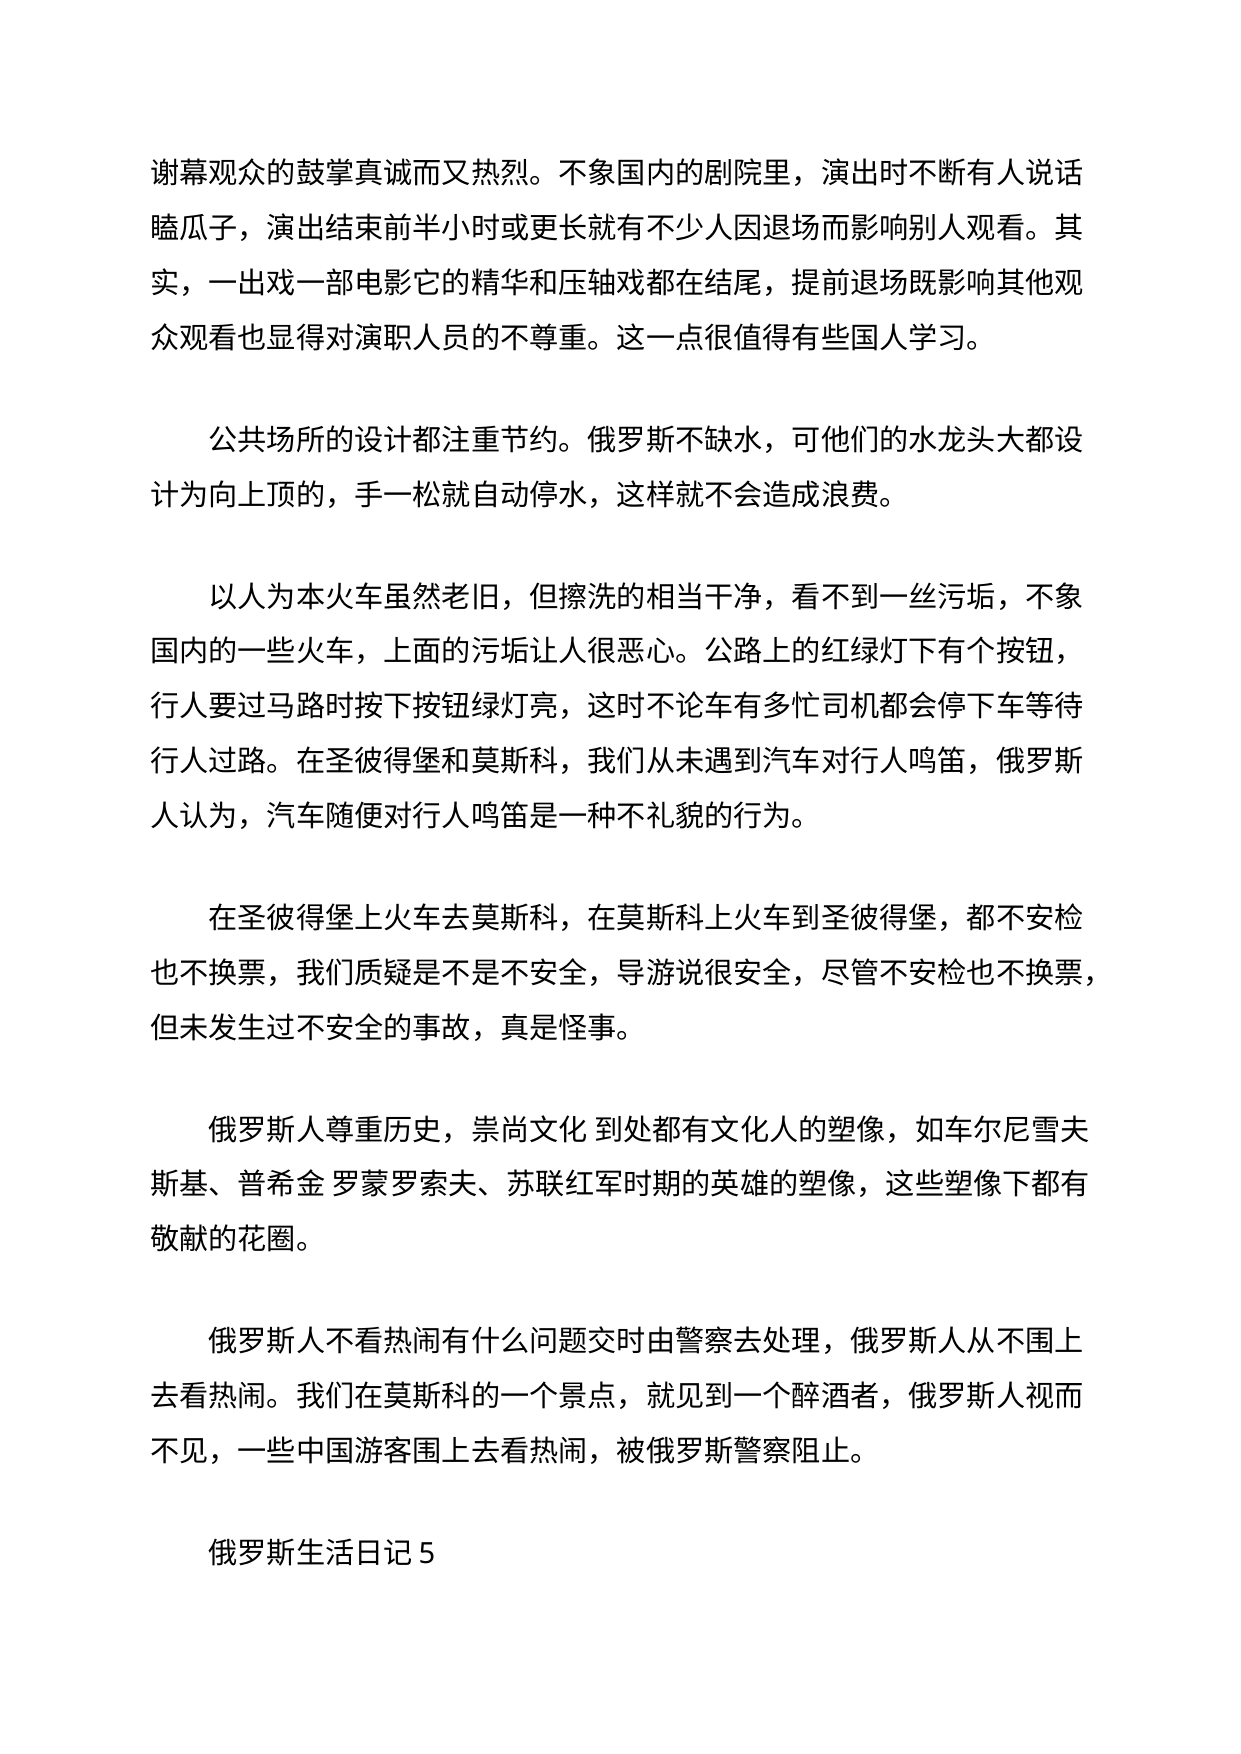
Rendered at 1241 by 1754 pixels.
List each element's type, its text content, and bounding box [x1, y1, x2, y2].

text 俄罗斯人尊重历史，祟尚文化 到处都有文化人的塑像，如车尔尼雪夫斯基、普希金 罗蒙罗索夫、苏联红军时期的英雄的塑像，这些塑像下都有敬献的花圈。 [150, 1106, 1090, 1258]
text 以人为本火车虽然老旧，但擦洗的相当干净，看不到一丝污垢，不象国内的一些火车，上面的污垢让人很恶心。公路上的红绿灯下有个按钮，行人要过马路时按下按钮绿灯亮，这时不论车有多忙司机都会停下车等待行人过路。在圣彼得堡和莫斯科，我们从未遇到汽车对行人鸣笛，俄罗斯人认为，汽车随便对行人鸣笛是一种不礼貌的行为。 [150, 573, 1090, 835]
text 在圣彼得堡上火车去莫斯科，在莫斯科上火车到圣彼得堡，都不安检也不换票，我们质疑是不是不安全，导游说很安全，尽管不安检也不换票，但未发生过不安全的事故，真是怪事。 [150, 894, 1090, 1047]
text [150, 150, 1090, 357]
text 公共场所的设计都注重节约。俄罗斯不缺水，可他们的水龙头大都设计为向上顶的，手一松就自动停水，这样就不会造成浪费。 [150, 416, 1090, 514]
text 俄罗斯生活日记5 [150, 1529, 1090, 1572]
text 俄罗斯人不看热闹有什么问题交时由警察去处理，俄罗斯人从不围上去看热闹。我们在莫斯科的一个景点，就见到一个醉酒者，俄罗斯人视而不见，一些中国游客围上去看热闹，被俄罗斯警察阻止。 [150, 1318, 1090, 1470]
